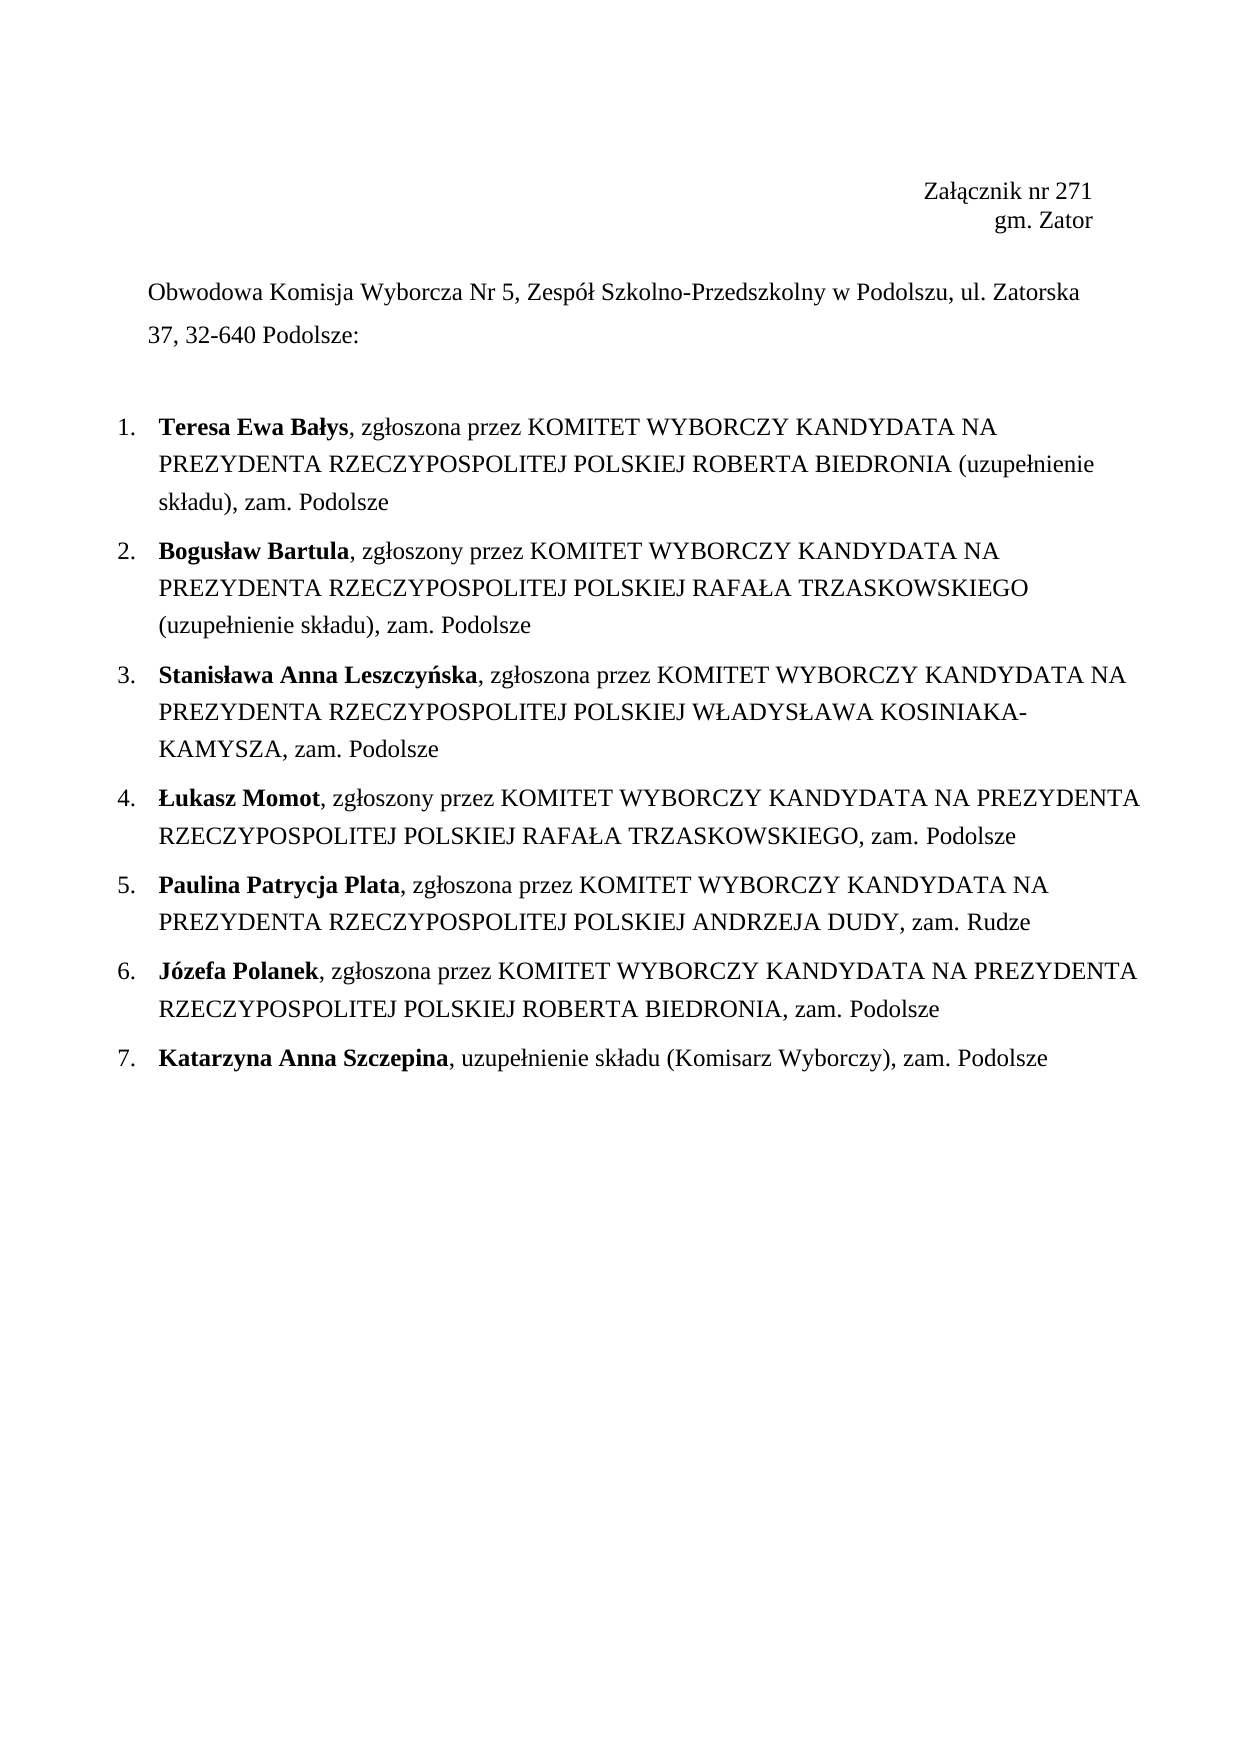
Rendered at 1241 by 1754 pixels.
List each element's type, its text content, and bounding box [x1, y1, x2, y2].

table_cell 5. [74, 864, 147, 951]
table_cell Józefa Polanek, zgłoszona przez KOMITET WYBORCZY KANDYDATA NA PREZYDENTA RZECZYPOSPOLITEJ POLSKIEJ ROBERTA BIEDRONIA, zam. Podolsze [147, 951, 1166, 1037]
table_cell 6. [74, 951, 147, 1037]
table_cell 4. [74, 778, 147, 864]
table_cell Stanisława Anna Leszczyńska, zgłoszona przez KOMITET WYBORCZY KANDYDATA NA PREZYDENTA RZECZYPOSPOLITEJ POLSKIEJ WŁADYSŁAWA KOSINIAKA-KAMYSZA, zam. Podolsze [147, 654, 1166, 778]
table_cell Katarzyna Anna Szczepina, uzupełnienie składu (Komisarz Wyborczy), zam. Podolsze [147, 1037, 1166, 1086]
table_cell Paulina Patrycja Plata, zgłoszona przez KOMITET WYBORCZY KANDYDATA NA PREZYDENTA RZECZYPOSPOLITEJ POLSKIEJ ANDRZEJA DUDY, zam. Rudze [147, 864, 1166, 951]
text Załącznik nr 271 [679, 176, 1093, 205]
table_cell 7. [74, 1037, 147, 1086]
table_header 1. [74, 406, 147, 530]
table_cell Łukasz Momot, zgłoszony przez KOMITET WYBORCZY KANDYDATA NA PREZYDENTA RZECZYPOSPOLITEJ POLSKIEJ RAFAŁA TRZASKOWSKIEGO, zam. Podolsze [147, 778, 1166, 864]
table_cell 2. [74, 530, 147, 654]
text gm. Zator [148, 205, 1093, 234]
table_cell 3. [74, 654, 147, 778]
text Obwodowa Komisja Wyborcza Nr 5, Zespół Szkolno-Przedszkolny w Podolszu, ul. Zatorska 37, 32-640 Podolsze: [148, 277, 1093, 349]
table_cell Bogusław Bartula, zgłoszony przez KOMITET WYBORCZY KANDYDATA NA PREZYDENTA RZECZYPOSPOLITEJ POLSKIEJ RAFAŁA TRZASKOWSKIEGO (uzupełnienie składu), zam. Podolsze [147, 530, 1166, 654]
table_header Teresa Ewa Bałys, zgłoszona przez KOMITET WYBORCZY KANDYDATA NA PREZYDENTA RZECZYPOSPOLITEJ POLSKIEJ ROBERTA BIEDRONIA (uzupełnienie składu), zam. Podolsze [147, 406, 1166, 530]
